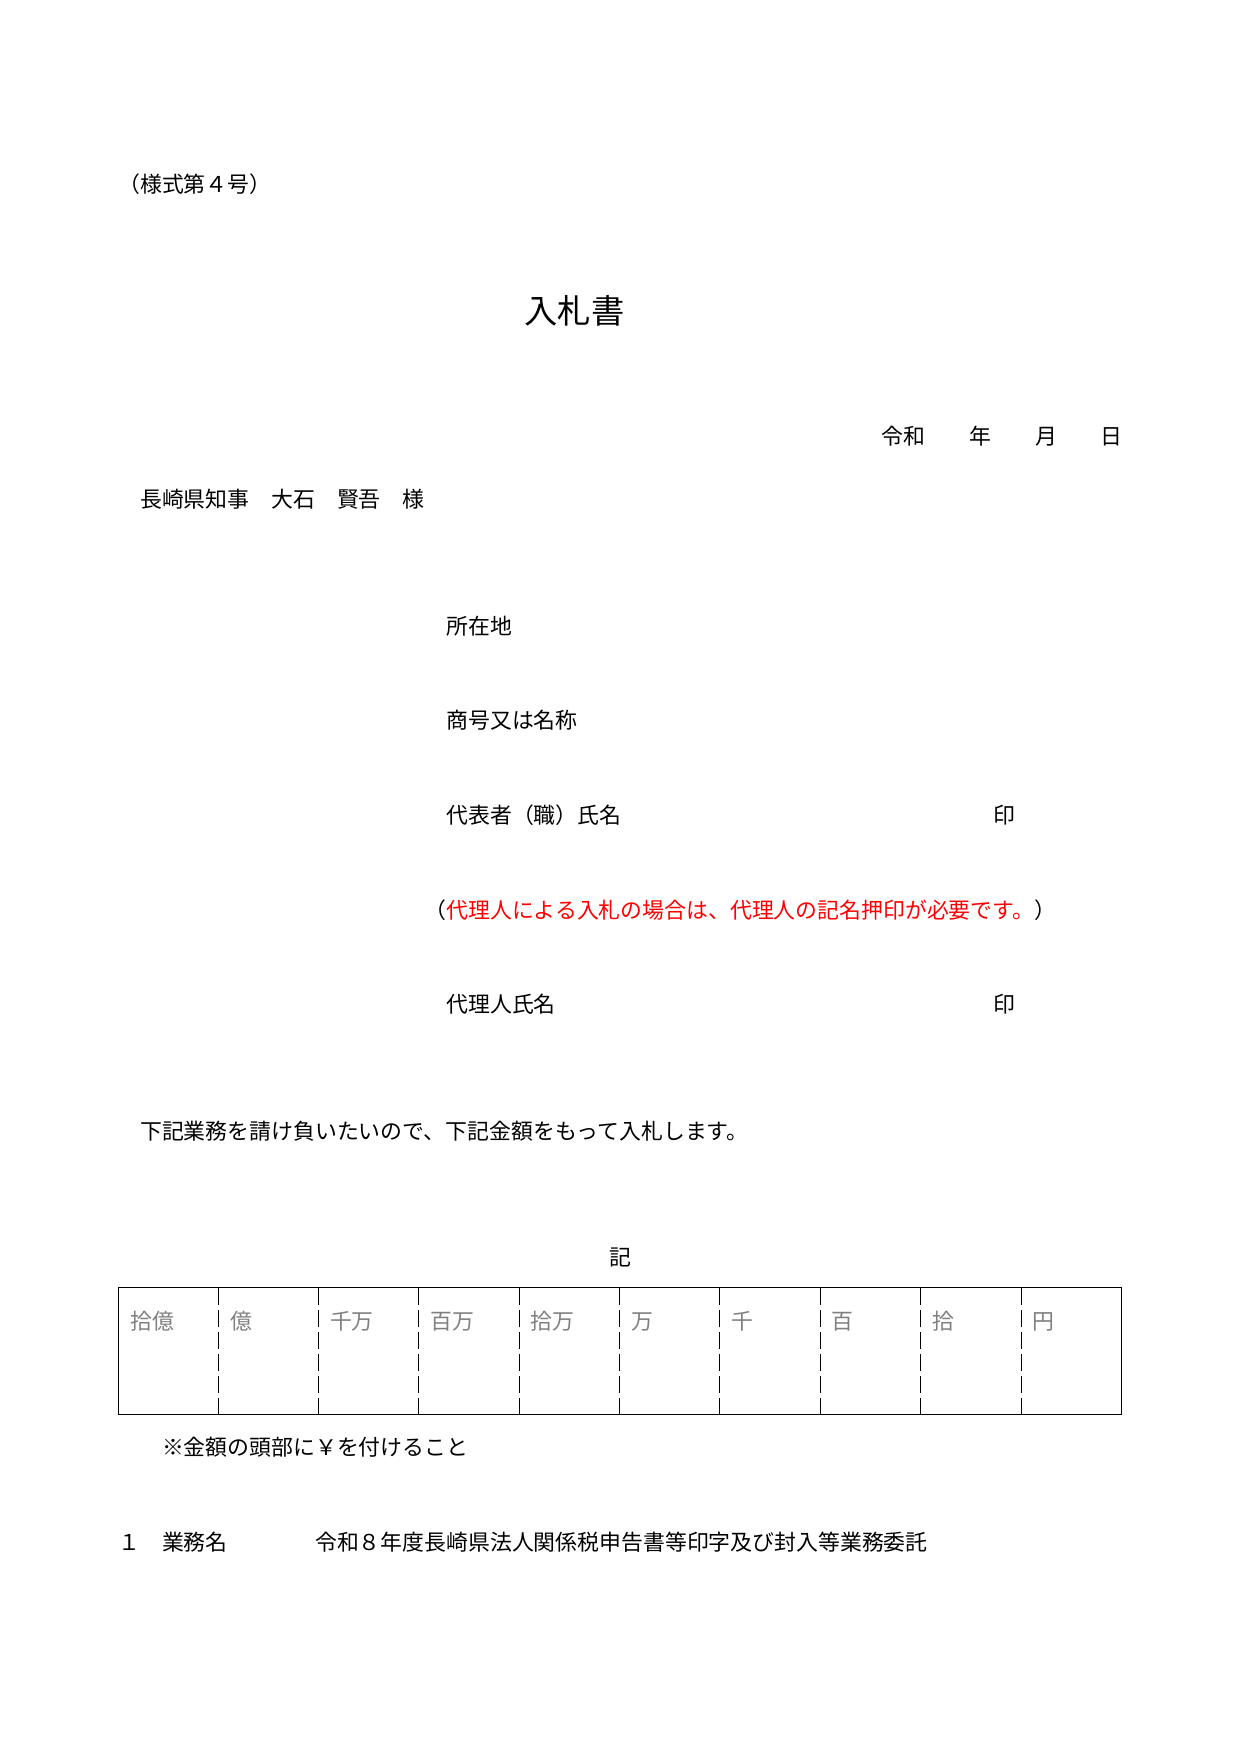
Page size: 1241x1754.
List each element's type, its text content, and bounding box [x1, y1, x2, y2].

text 所在地 [118, 593, 1122, 656]
text 商号又は名称 [118, 688, 1122, 751]
table_header 拾万 [519, 1288, 619, 1413]
text 代理人氏名 印 [118, 972, 1122, 1035]
table_header 百 [820, 1288, 921, 1413]
text 代表者（職）氏名 印 [118, 782, 1122, 845]
table_header 千 [720, 1288, 820, 1413]
text （様式第４号） [118, 151, 1030, 214]
table_header 円 [1021, 1288, 1121, 1413]
table_header 億 [219, 1288, 318, 1413]
text 入札書 [118, 277, 1030, 340]
text 令和 年 月 日 [118, 403, 1122, 467]
table_header 万 [620, 1288, 720, 1413]
table_header 拾億 [119, 1288, 219, 1413]
text 下記業務を請け負いたいので、下記金額をもって入札します。 [118, 1098, 1122, 1161]
table_header 百万 [419, 1288, 519, 1413]
text １ 業務名 令和８年度長崎県法人関係税申告書等印字及び封入等業務委託 [118, 1509, 1122, 1572]
text （代理人による入札の場合は、代理人の記名押印が必要です。） [118, 877, 1122, 940]
table_header 拾 [921, 1288, 1021, 1413]
text 長崎県知事 大石 賢吾 様 [118, 467, 1122, 530]
subtitle 記 [118, 1224, 1122, 1287]
table_header 千万 [319, 1288, 419, 1413]
text ※金額の頭部に￥を付けること [118, 1415, 1122, 1478]
